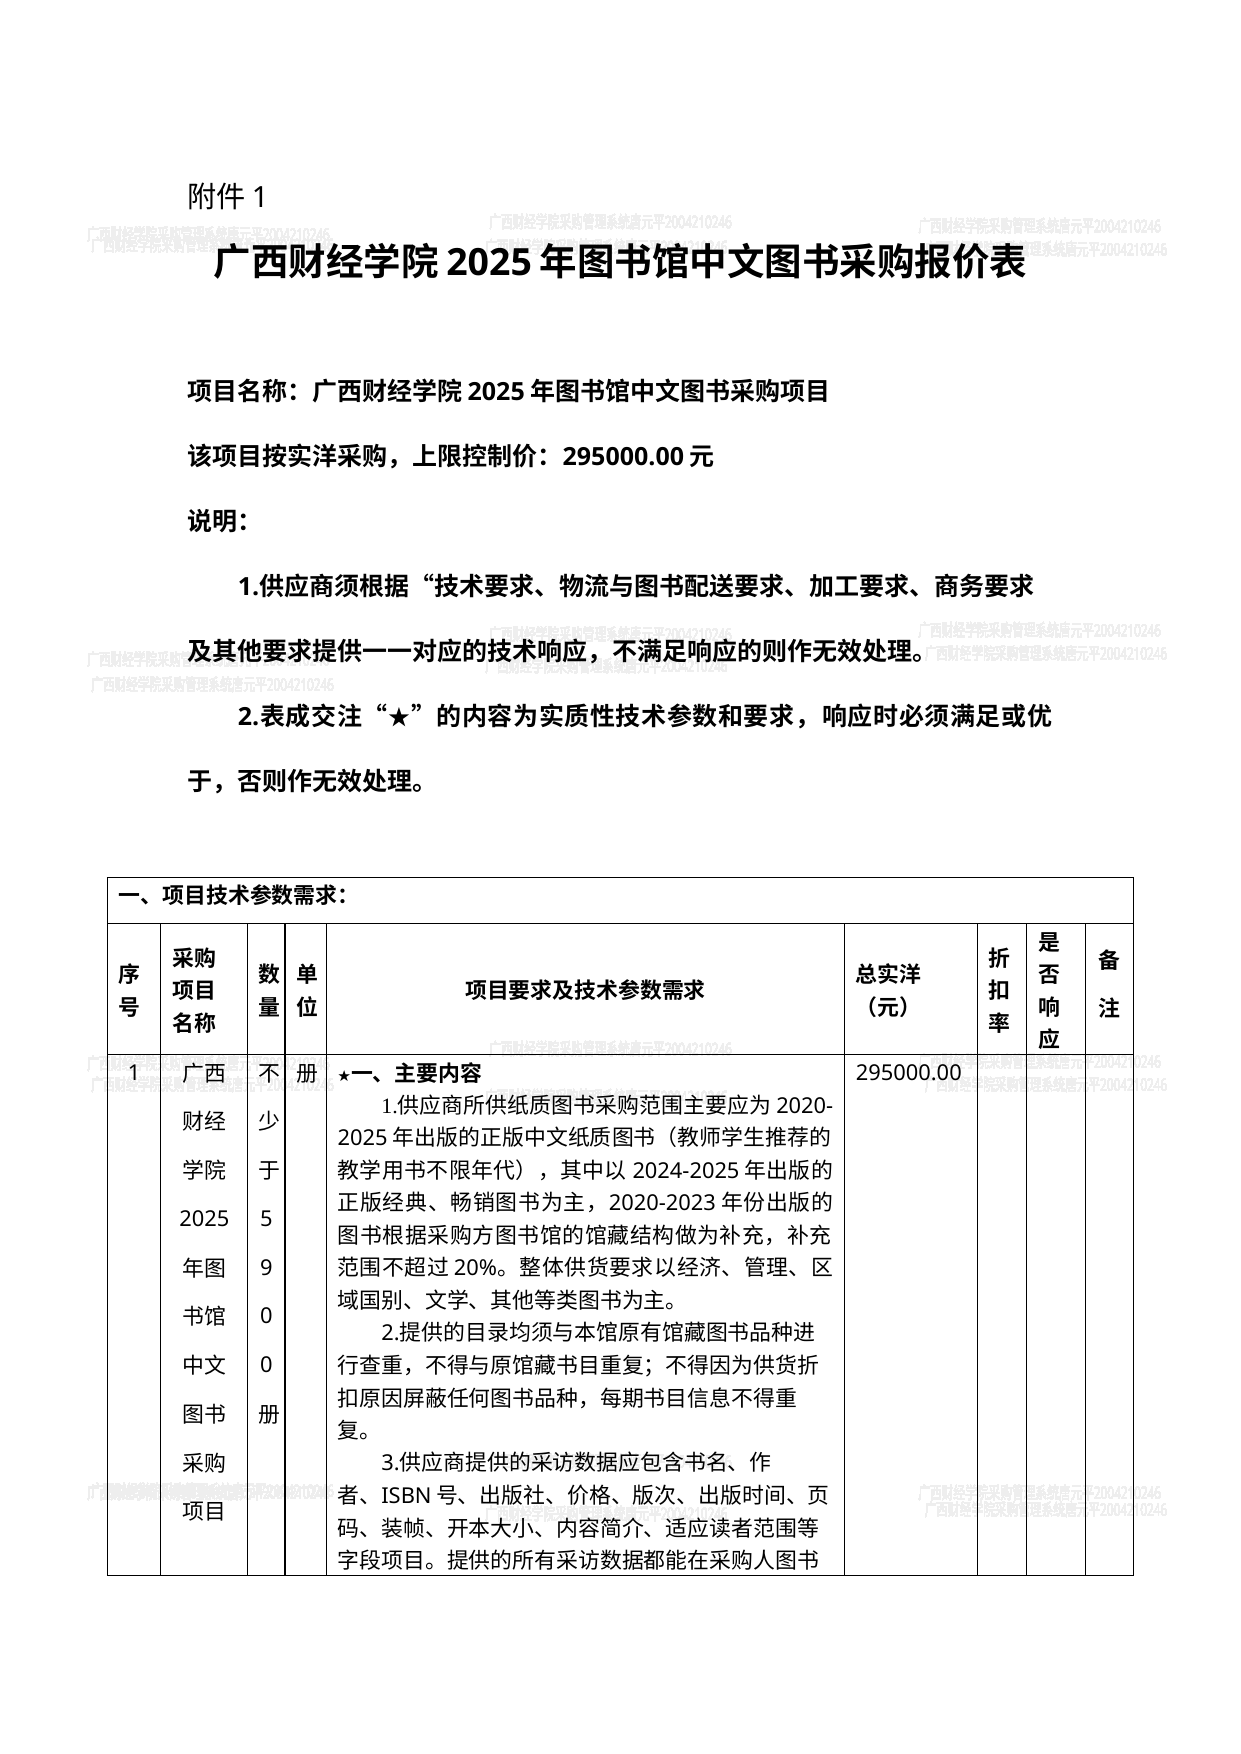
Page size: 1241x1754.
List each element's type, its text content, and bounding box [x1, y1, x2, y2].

table_cell 折扣率 [978, 924, 1026, 1054]
table_cell 数量 [248, 924, 284, 1054]
table_cell 不少于5900册 [248, 1055, 284, 1575]
text 说明： [187, 487, 1053, 552]
table_cell 项目要求及技术参数需求 [327, 924, 844, 1054]
table_cell 是否 响应 [1027, 924, 1085, 1054]
text 项目名称：广西财经学院2025年图书馆中文图书采购项目 [187, 357, 1053, 422]
table_cell 序号 [108, 924, 160, 1054]
text 广西财经学院2025年图书馆中文图书采购报价表 [187, 227, 1053, 292]
text 该项目按实洋采购，上限控制价：295000.00元 [187, 422, 1053, 487]
table_cell 单位 [286, 924, 326, 1054]
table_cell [161, 1055, 247, 1575]
table_cell [1027, 1055, 1085, 1575]
table_header 一、项目技术参数需求： [108, 878, 1133, 923]
text 1.供应商须根据“技术要求、物流与图书配送要求、加工要求、商务要求及其他要求提供一一对应的技术响应，不满足响应的则作无效处理。 [187, 552, 1053, 682]
table_cell 总实洋（元） [845, 924, 977, 1054]
table_cell 采购项目名称 [161, 924, 247, 1054]
text 附件1 [187, 162, 1053, 227]
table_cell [327, 1055, 844, 1575]
table_cell [978, 1055, 1026, 1575]
text 2.表成交注“★”的内容为实质性技术参数和要求，响应时必须满足或优于，否则作无效处理。 [187, 682, 1053, 812]
table_cell [1086, 1055, 1133, 1575]
table_cell 295000.00 [845, 1055, 977, 1575]
table_cell 备注 [1086, 924, 1133, 1054]
table_cell 1 [108, 1055, 160, 1575]
table_cell 册 [286, 1055, 326, 1575]
